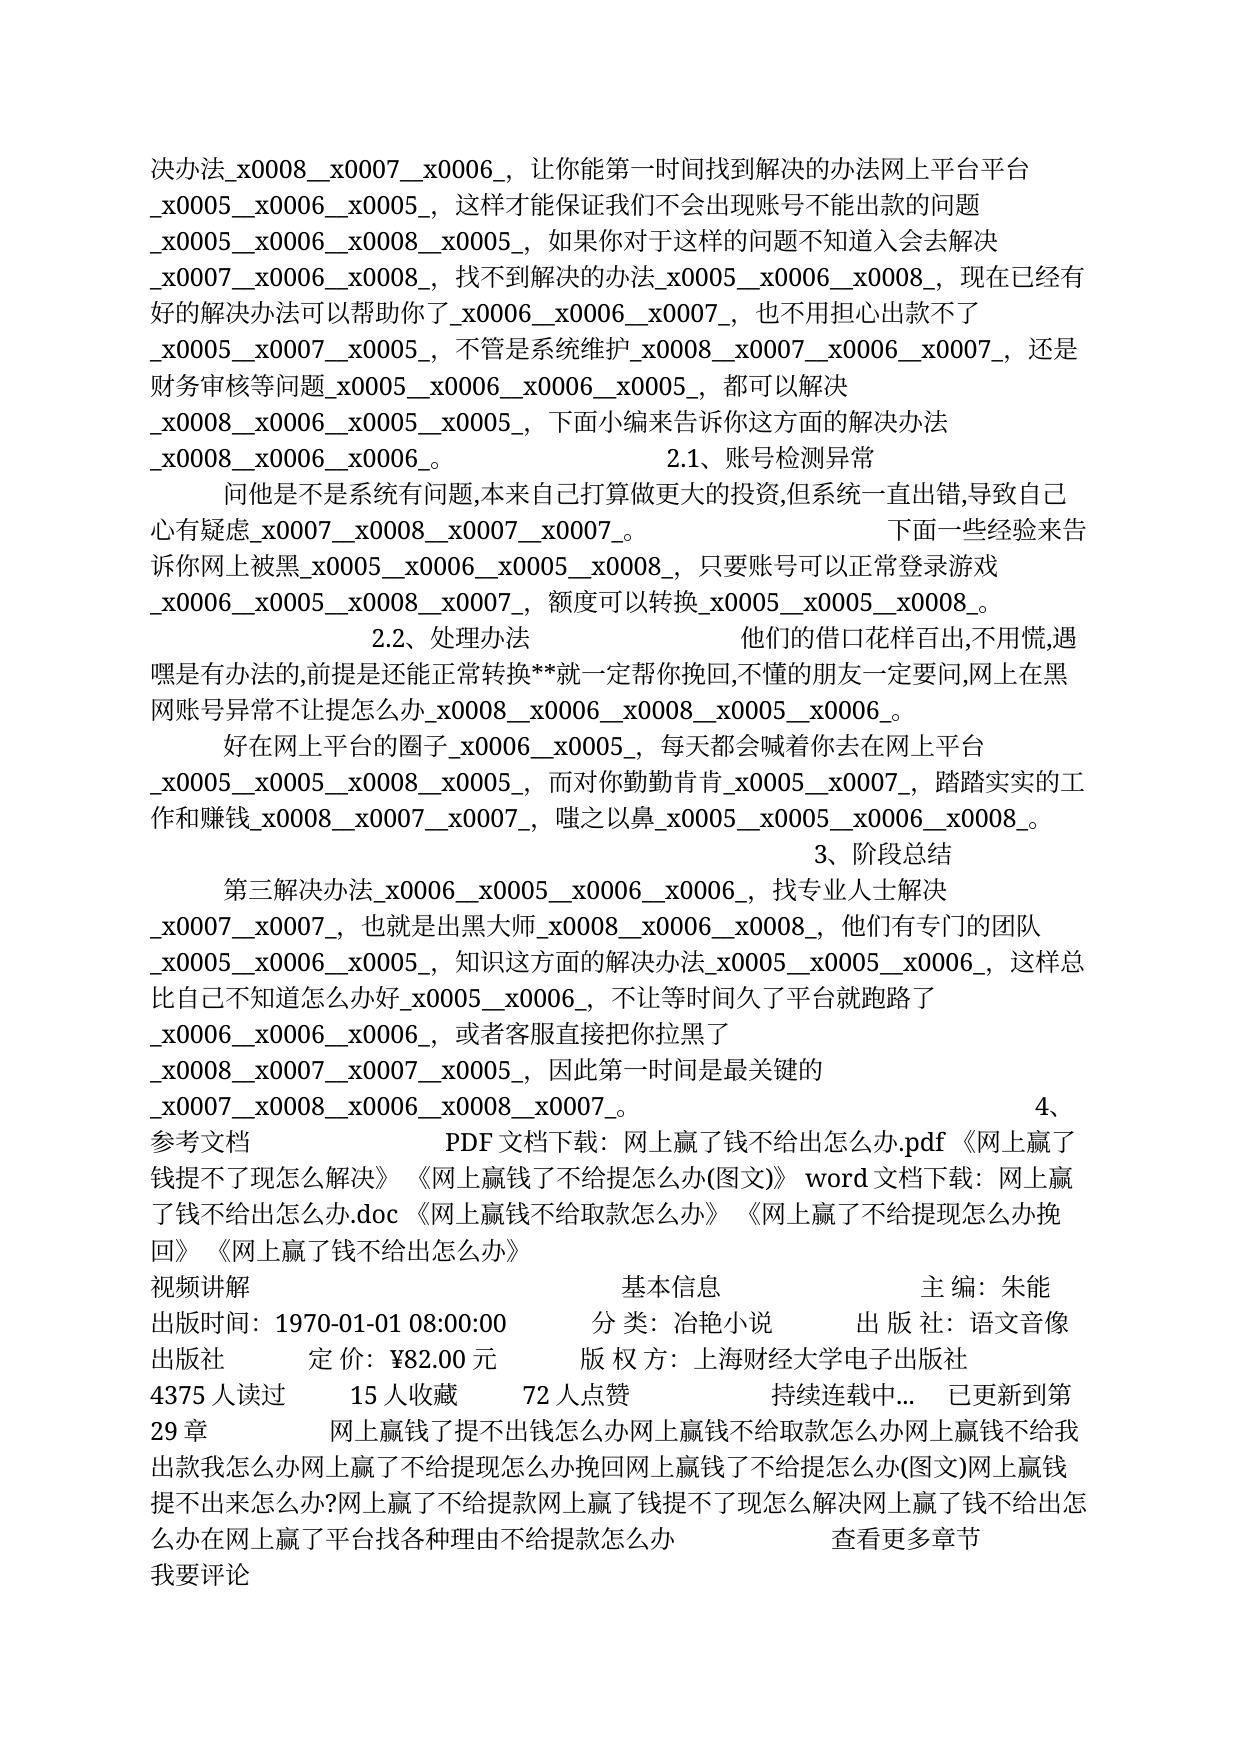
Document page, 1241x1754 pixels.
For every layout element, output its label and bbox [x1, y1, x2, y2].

text [150, 150, 1090, 1591]
